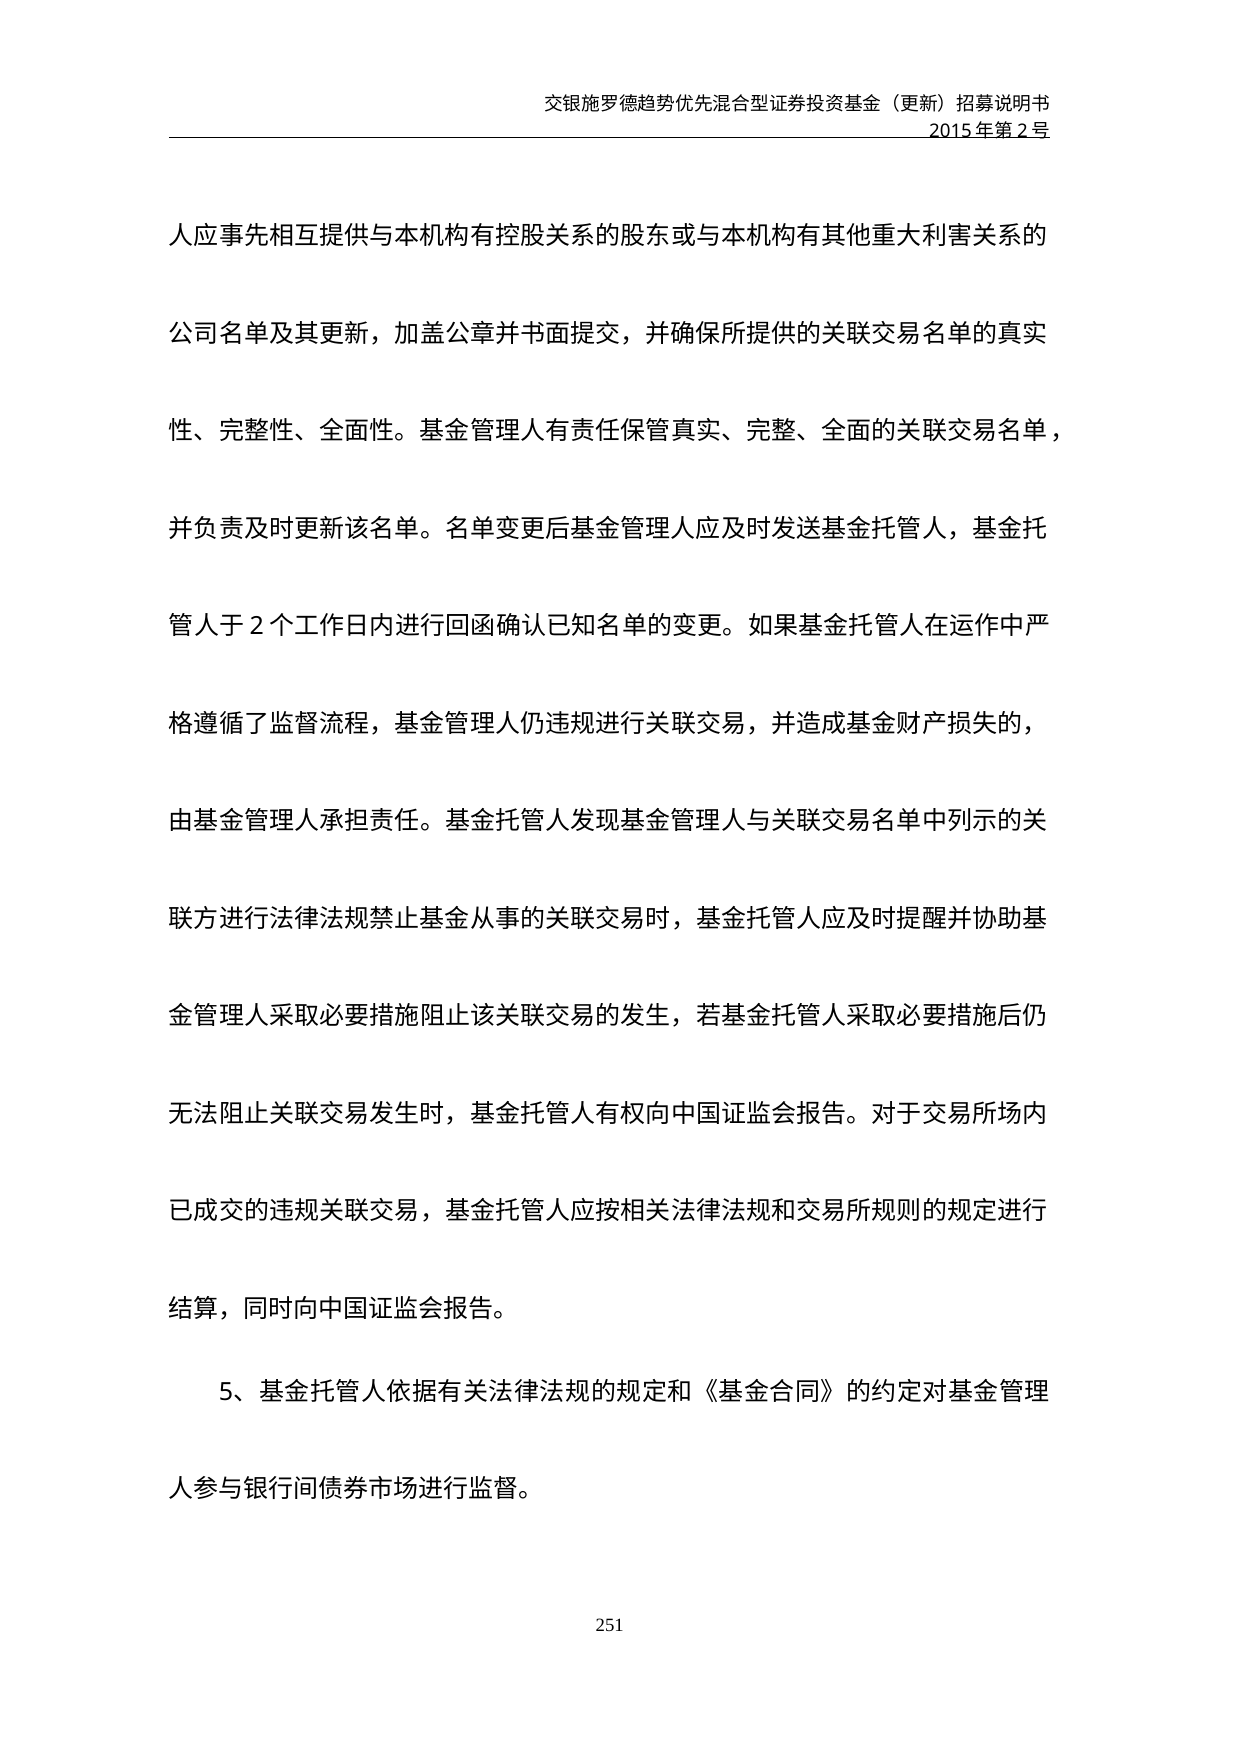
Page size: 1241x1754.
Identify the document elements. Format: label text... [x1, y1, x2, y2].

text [169, 201, 1050, 1339]
text 5、基金托管人依据有关法律法规的规定和《基金合同》的约定对基金管理人参与银行间债券市场进行监督。 [169, 1357, 1050, 1519]
